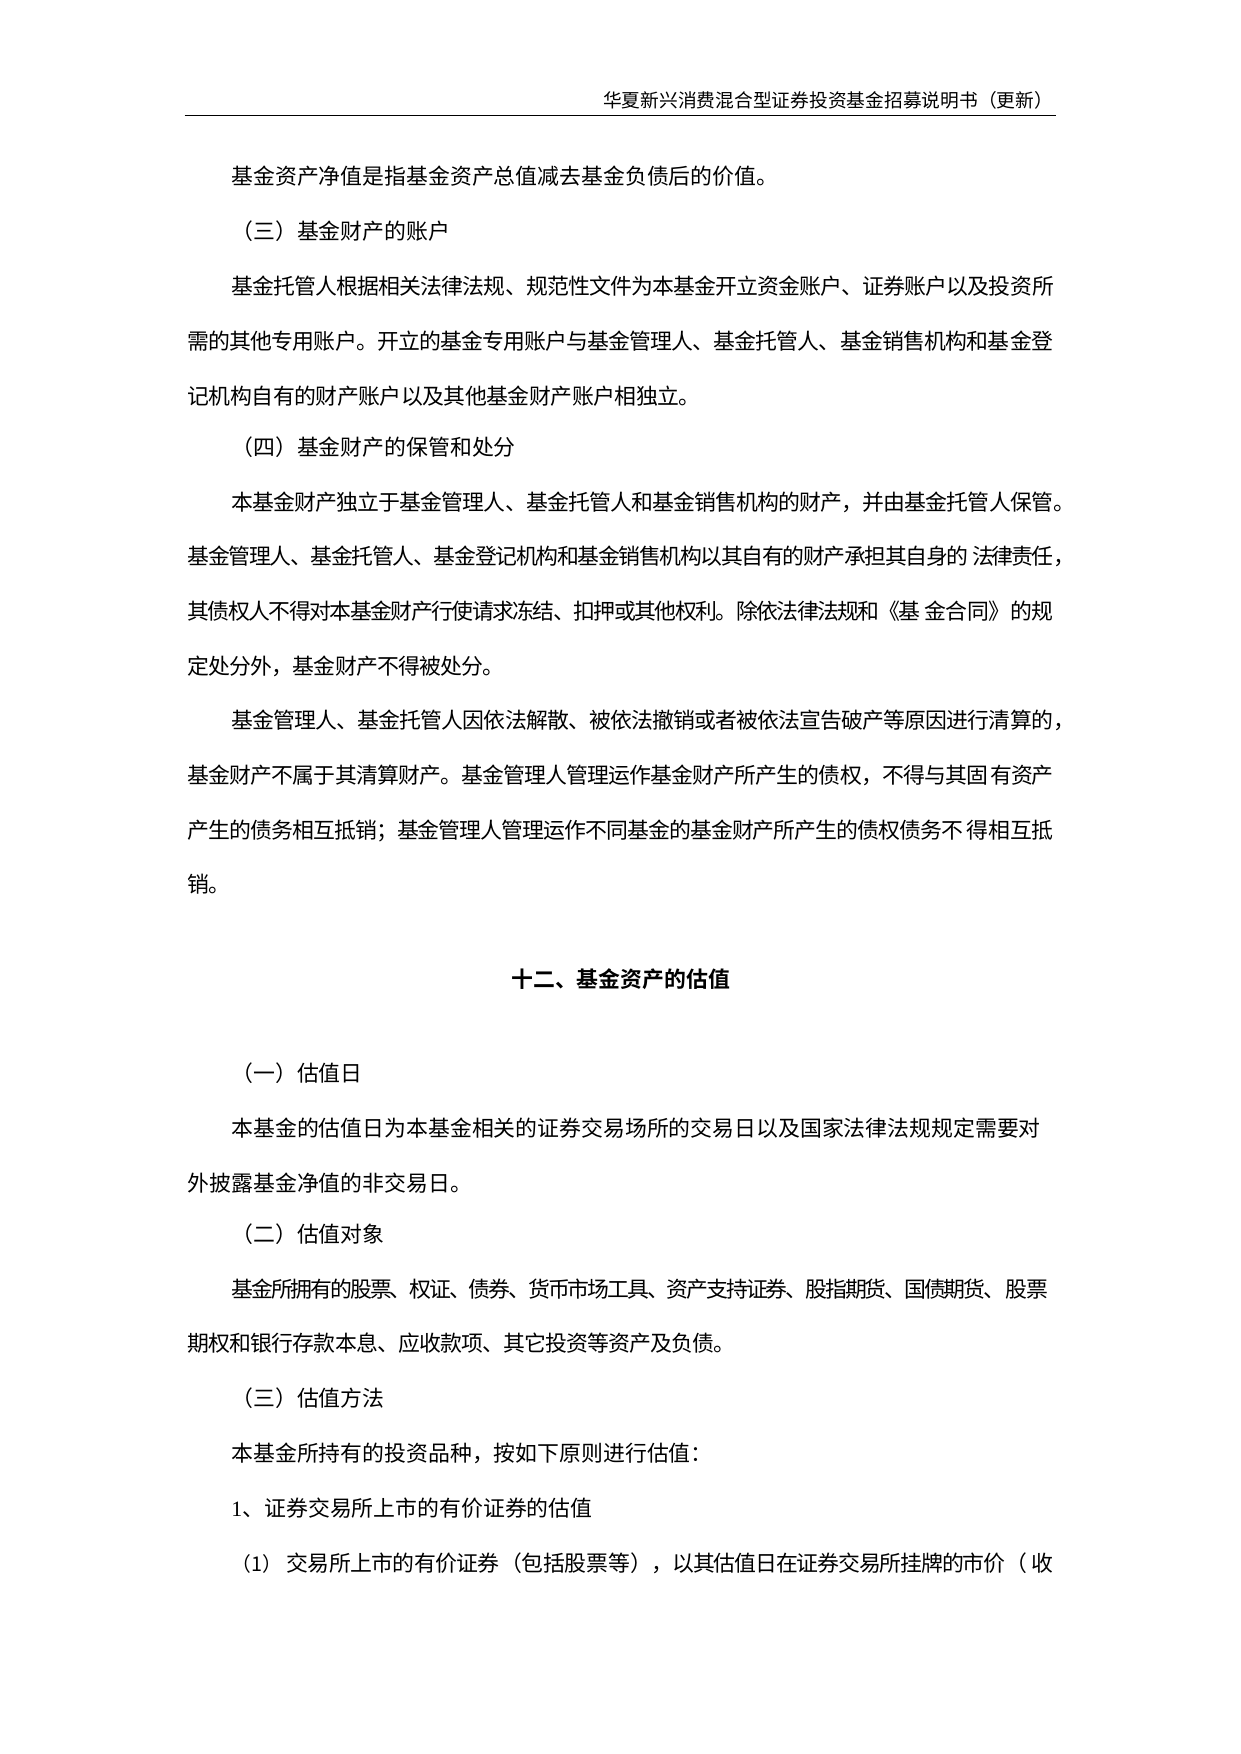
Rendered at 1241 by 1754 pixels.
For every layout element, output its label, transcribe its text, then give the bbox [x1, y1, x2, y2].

text （一）估值日 [231, 1056, 1115, 1088]
text （四）基金财产的保管和处分 [231, 433, 1115, 461]
text （三）基金财产的账户 [231, 214, 1115, 246]
text 1、证券交易所上市的有价证券的估值 [231, 1491, 1115, 1523]
text 基金资产净值是指基金资产总值减去基金负债后的价值。 [231, 159, 1115, 191]
text （二）估值对象 [231, 1220, 1115, 1248]
text 本基金的估值日为本基金相关的证券交易场所的交易日以及国家法律法规规定需要对外披露基金净值的非交易日。 [187, 1111, 1053, 1197]
subtitle 十二、基金资产的估值 [337, 962, 903, 994]
text 本基金所持有的投资品种，按如下原则进行估值： [231, 1436, 1115, 1468]
text 基金托管人根据相关法律法规、规范性文件为本基金开立资金账户、证券账户以及投资所需的其他专用账户。开立的基金专用账户与基金管理人、基金托管人、基金销售机构和基金登记机构自有的财产账户以及其他基金财产账户相独立。 [187, 269, 1054, 410]
text 基金管理人、基金托管人因依法解散、被依法撤销或者被依法宣告破产等原因进行清算的，基金财产不属于其清算财产。基金管理人管理运作基金财产所产生的债权，不得与其固有资产产生的债务相互抵销；基金管理人管理运作不同基金的基金财产所产生的债权债务不得相互抵销。 [187, 703, 1054, 899]
text 本基金财产独立于基金管理人、基金托管人和基金销售机构的财产，并由基金托管人保管。基金管理人、基金托管人、基金登记机构和基金销售机构以其自有的财产承担其自身的法律责任，其债权人不得对本基金财产行使请求冻结、扣押或其他权利。除依法律法规和《基金合同》的规定处分外，基金财产不得被处分。 [187, 485, 1054, 680]
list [187, 1546, 1054, 1578]
text （三）估值方法 [231, 1381, 1115, 1413]
text 基金所拥有的股票、权证、债券、货币市场工具、资产支持证券、股指期货、国债期货、股票期权和银行存款本息、应收款项、其它投资等资产及负债。 [187, 1272, 1054, 1358]
